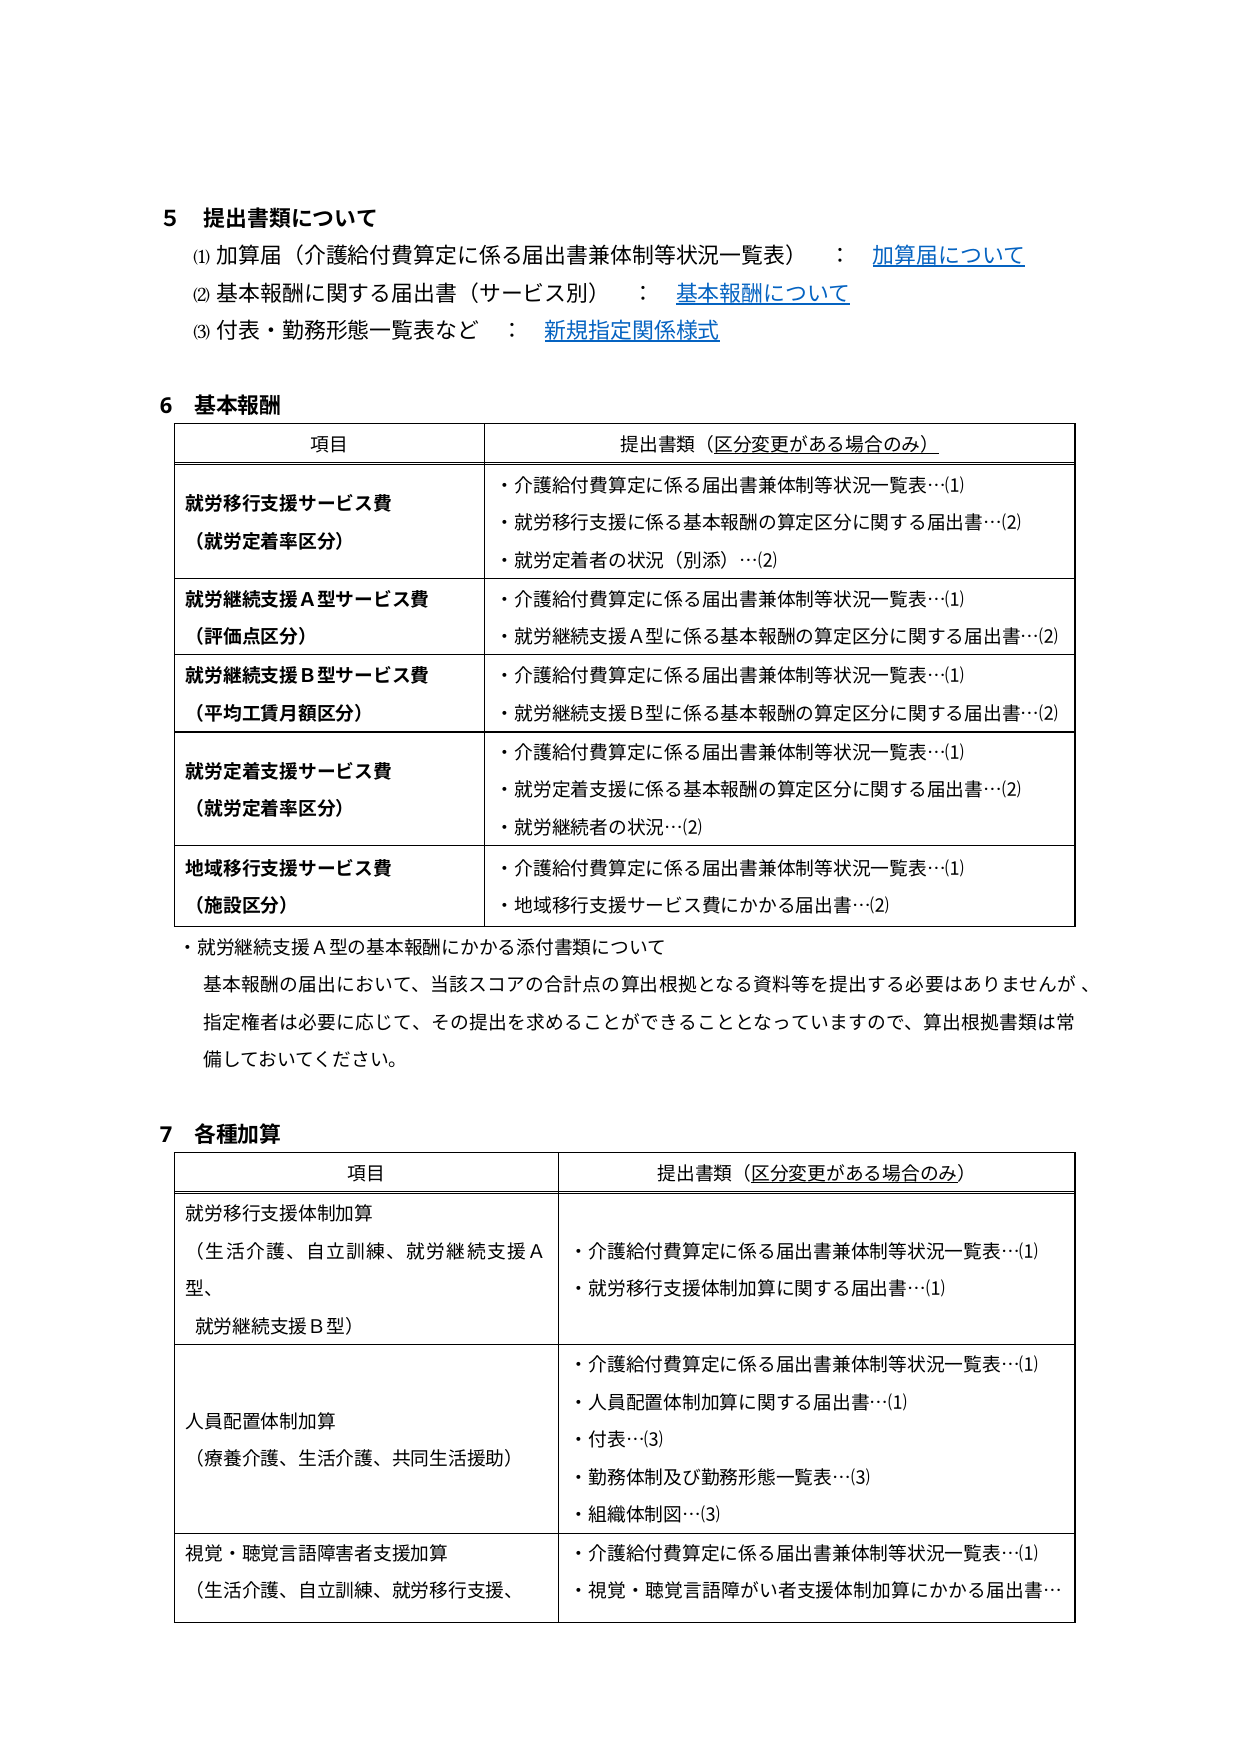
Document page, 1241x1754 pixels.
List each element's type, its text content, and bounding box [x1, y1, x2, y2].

table_cell ・介護給付費算定に係る届出書兼体制等状況一覧表…⑴ ・人員配置体制加算に関する届出書…⑴ ・付表…⑶ ・勤務体制及び勤務形態一覧表…⑶ ・組織体制図…⑶ [559, 1345, 1074, 1532]
text ５ 提出書類について [159, 198, 1081, 236]
table_cell ・介護給付費算定に係る届出書兼体制等状況一覧表…⑴ ・就労移行支援体制加算に関する届出書…⑴ [559, 1194, 1074, 1344]
table_cell 就労継続支援Ａ型サービス費 （評価点区分） [175, 579, 484, 654]
table_cell ・介護給付費算定に係る届出書兼体制等状況一覧表…⑴ ・就労継続支援Ｂ型に係る基本報酬の算定区分に関する届出書…⑵ [485, 655, 1074, 731]
text 基本報酬の届出において、当該スコアの合計点の算出根拠となる資料等を提出する必要はありませんが、指定権者は必要に応じて、その提出を求めることができることとなっていますので、算出根拠書類は常備しておいてください。 [203, 965, 1081, 1077]
text 6 基本報酬 [159, 386, 1081, 423]
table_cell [559, 1534, 1074, 1622]
text ⑶ 付表・勤務形態一覧表など ： 新規指定関係様式 [159, 311, 1081, 348]
table_cell 就労移行支援サービス費 （就労定着率区分） [175, 465, 484, 578]
table_cell ・介護給付費算定に係る届出書兼体制等状況一覧表…⑴ ・就労継続支援Ａ型に係る基本報酬の算定区分に関する届出書…⑵ [485, 579, 1074, 654]
table_cell ・介護給付費算定に係る届出書兼体制等状況一覧表…⑴ ・地域移行支援サービス費にかかる届出書…⑵ [485, 846, 1074, 926]
table_cell 地域移行支援サービス費 （施設区分） [175, 846, 484, 926]
table_cell ・介護給付費算定に係る届出書兼体制等状況一覧表…⑴ ・就労移行支援に係る基本報酬の算定区分に関する届出書…⑵ ・就労定着者の状況（別添）…⑵ [485, 465, 1074, 578]
text ・就労継続支援A型の基本報酬にかかる添付書類について [159, 927, 1081, 965]
table_cell 就労継続支援Ｂ型サービス費 （平均工賃月額区分） [175, 655, 484, 731]
table_cell ・介護給付費算定に係る届出書兼体制等状況一覧表…⑴ ・就労定着支援に係る基本報酬の算定区分に関する届出書…⑵ ・就労継続者の状況…⑵ [485, 733, 1074, 845]
table_cell 就労移行支援体制加算 （生活介護、自立訓練、就労継続支援Ａ型、 就労継続支援Ｂ型） [175, 1194, 558, 1344]
text ⑴ 加算届（介護給付費算定に係る届出書兼体制等状況一覧表） ： 加算届について [159, 236, 1081, 273]
table_cell 人員配置体制加算 （療養介護、生活介護、共同生活援助） [175, 1345, 558, 1532]
table_header 項目 [175, 1153, 558, 1191]
table_header 提出書類（区分変更がある場合のみ） [485, 424, 1074, 462]
text 7 各種加算 [159, 1115, 977, 1152]
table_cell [175, 1534, 558, 1622]
table_cell 就労定着支援サービス費 （就労定着率区分） [175, 733, 484, 845]
table_header 項目 [175, 424, 484, 462]
text ⑵ 基本報酬に関する届出書（サービス別） ： 基本報酬について [159, 273, 1081, 311]
table_header 提出書類（区分変更がある場合のみ） [559, 1153, 1074, 1191]
